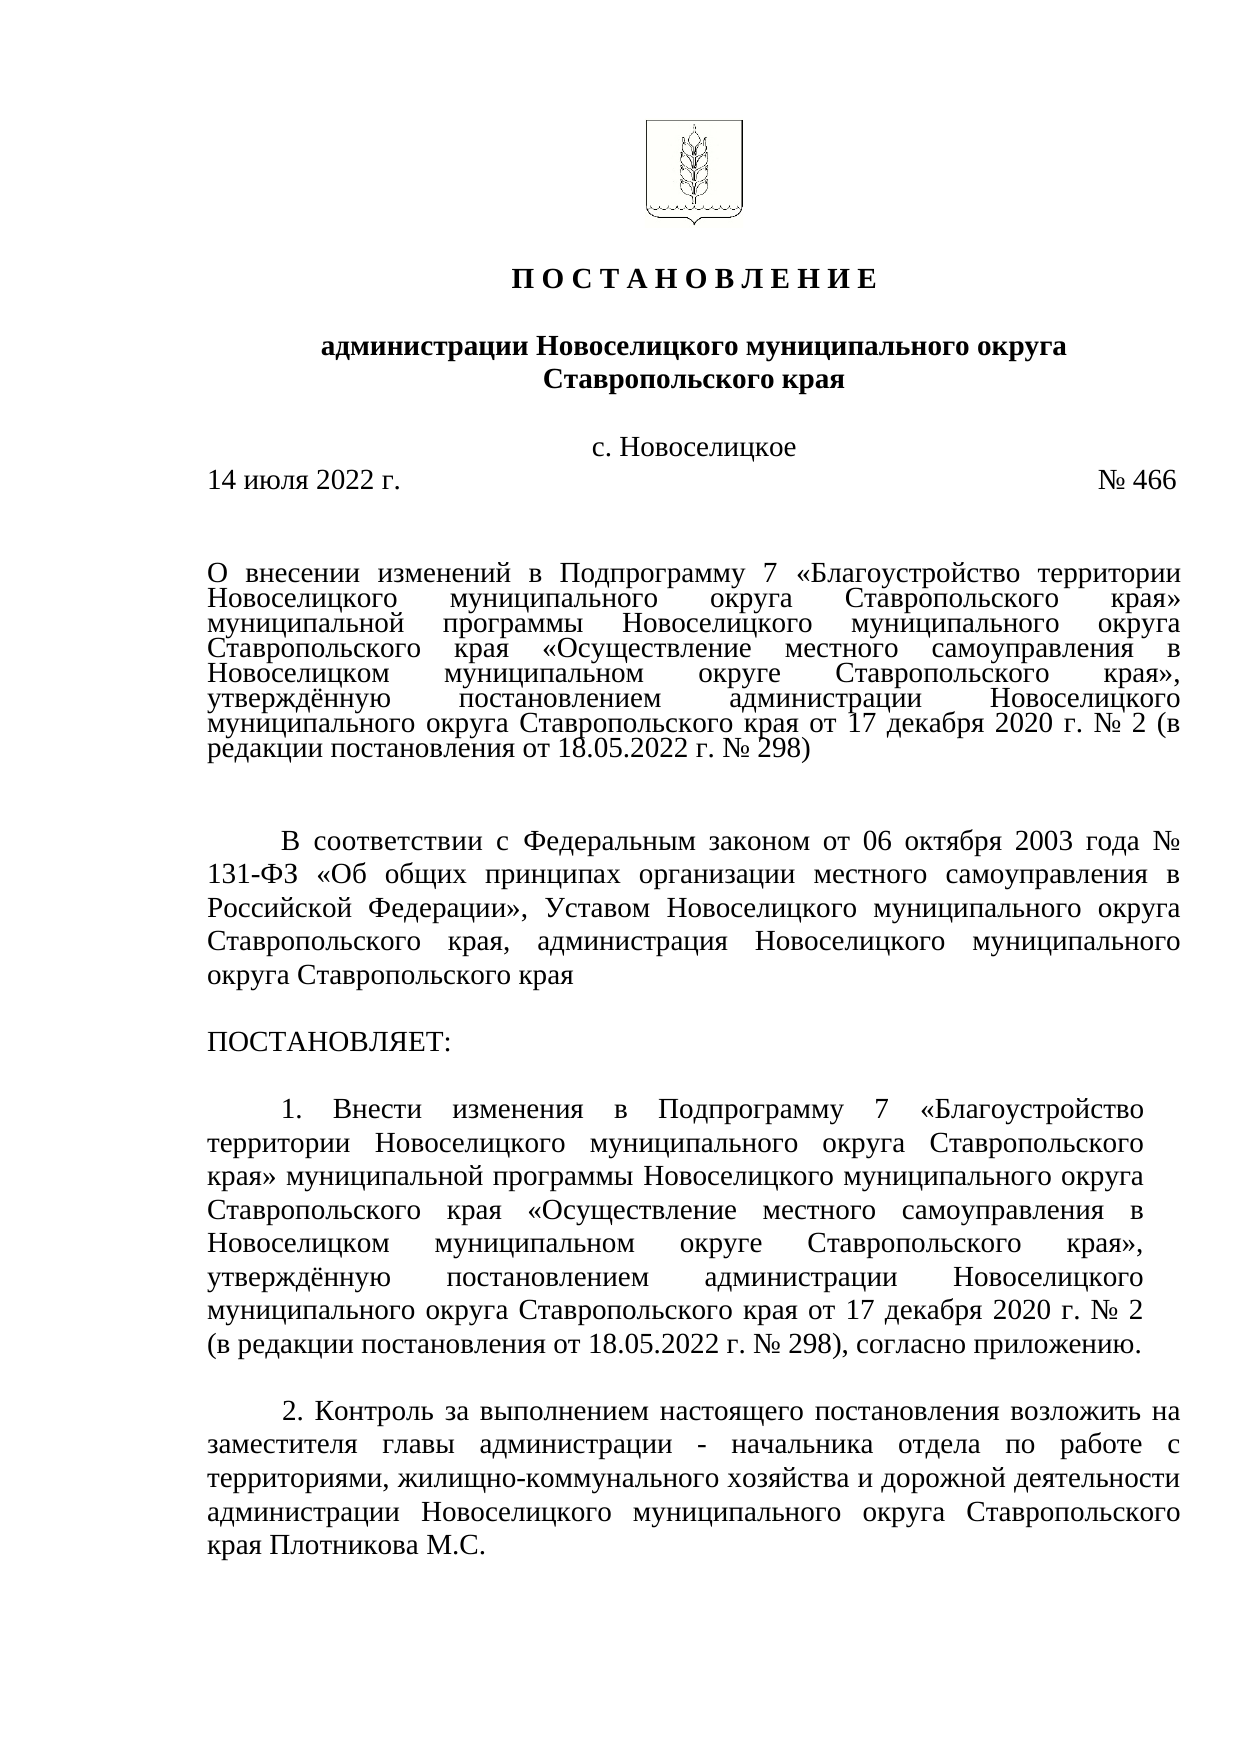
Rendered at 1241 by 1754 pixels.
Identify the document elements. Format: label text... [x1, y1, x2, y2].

text с. Новоселицкое [207, 429, 1181, 462]
list 1. Внести изменения в Подпрограмму 7 «Благоустройство территории Новоселицкого муниципального округа Ставропольского края» муниципальной программы Новоселицкого муниципального округа Ставропольского края «Осуществление местного самоуправления в Новоселицком муниципальном округе Ставропольского края», утверждённую постановлением администрации Новоселицкого муниципального округа Ставропольского края от 17 декабря 2020 г. № 2 (в редакции постановления от 18.05.2022 г. № 298), согласно приложению. [207, 1091, 1144, 1359]
text О внесении изменений в Подпрограмму 7 «Благоустройство территории Новоселицкого муниципального округа Ставропольского края» муниципальной программы Новоселицкого муниципального округа Ставропольского края «Осуществление местного самоуправления в Новоселицком муниципальном округе Ставропольского края», утверждённую постановлением администрации Новоселицкого муниципального округа Ставропольского края от 17 декабря 2020 г. № 2 (в редакции постановления от 18.05.2022 г. № 298) [207, 563, 1181, 763]
text П О С Т А Н О В Л Е Н И Е [207, 261, 1181, 294]
text ПОСТАНОВЛЯЕТ: [207, 1024, 1181, 1058]
text 2. Контроль за выполнением настоящего постановления возложить на заместителя главы администрации - начальника отдела по работе с территориями, жилищно-коммунального хозяйства и дорожной деятельности администрации Новоселицкого муниципального округа Ставропольского края Плотникова М.С. [207, 1393, 1181, 1561]
text администрации Новоселицкого муниципального округа [207, 328, 1181, 362]
text Ставропольского края [207, 362, 1181, 395]
text 14 июля 2022 г. № 466 [207, 462, 1181, 496]
picture [644, 118, 744, 228]
text В соответствии с Федеральным законом от 06 октября 2003 года № 131-ФЗ «Об общих принципах организации местного самоуправления в Российской Федерации», Уставом Новоселицкого муниципального округа Ставропольского края, администрация Новоселицкого муниципального округа Ставропольского края [207, 823, 1181, 991]
